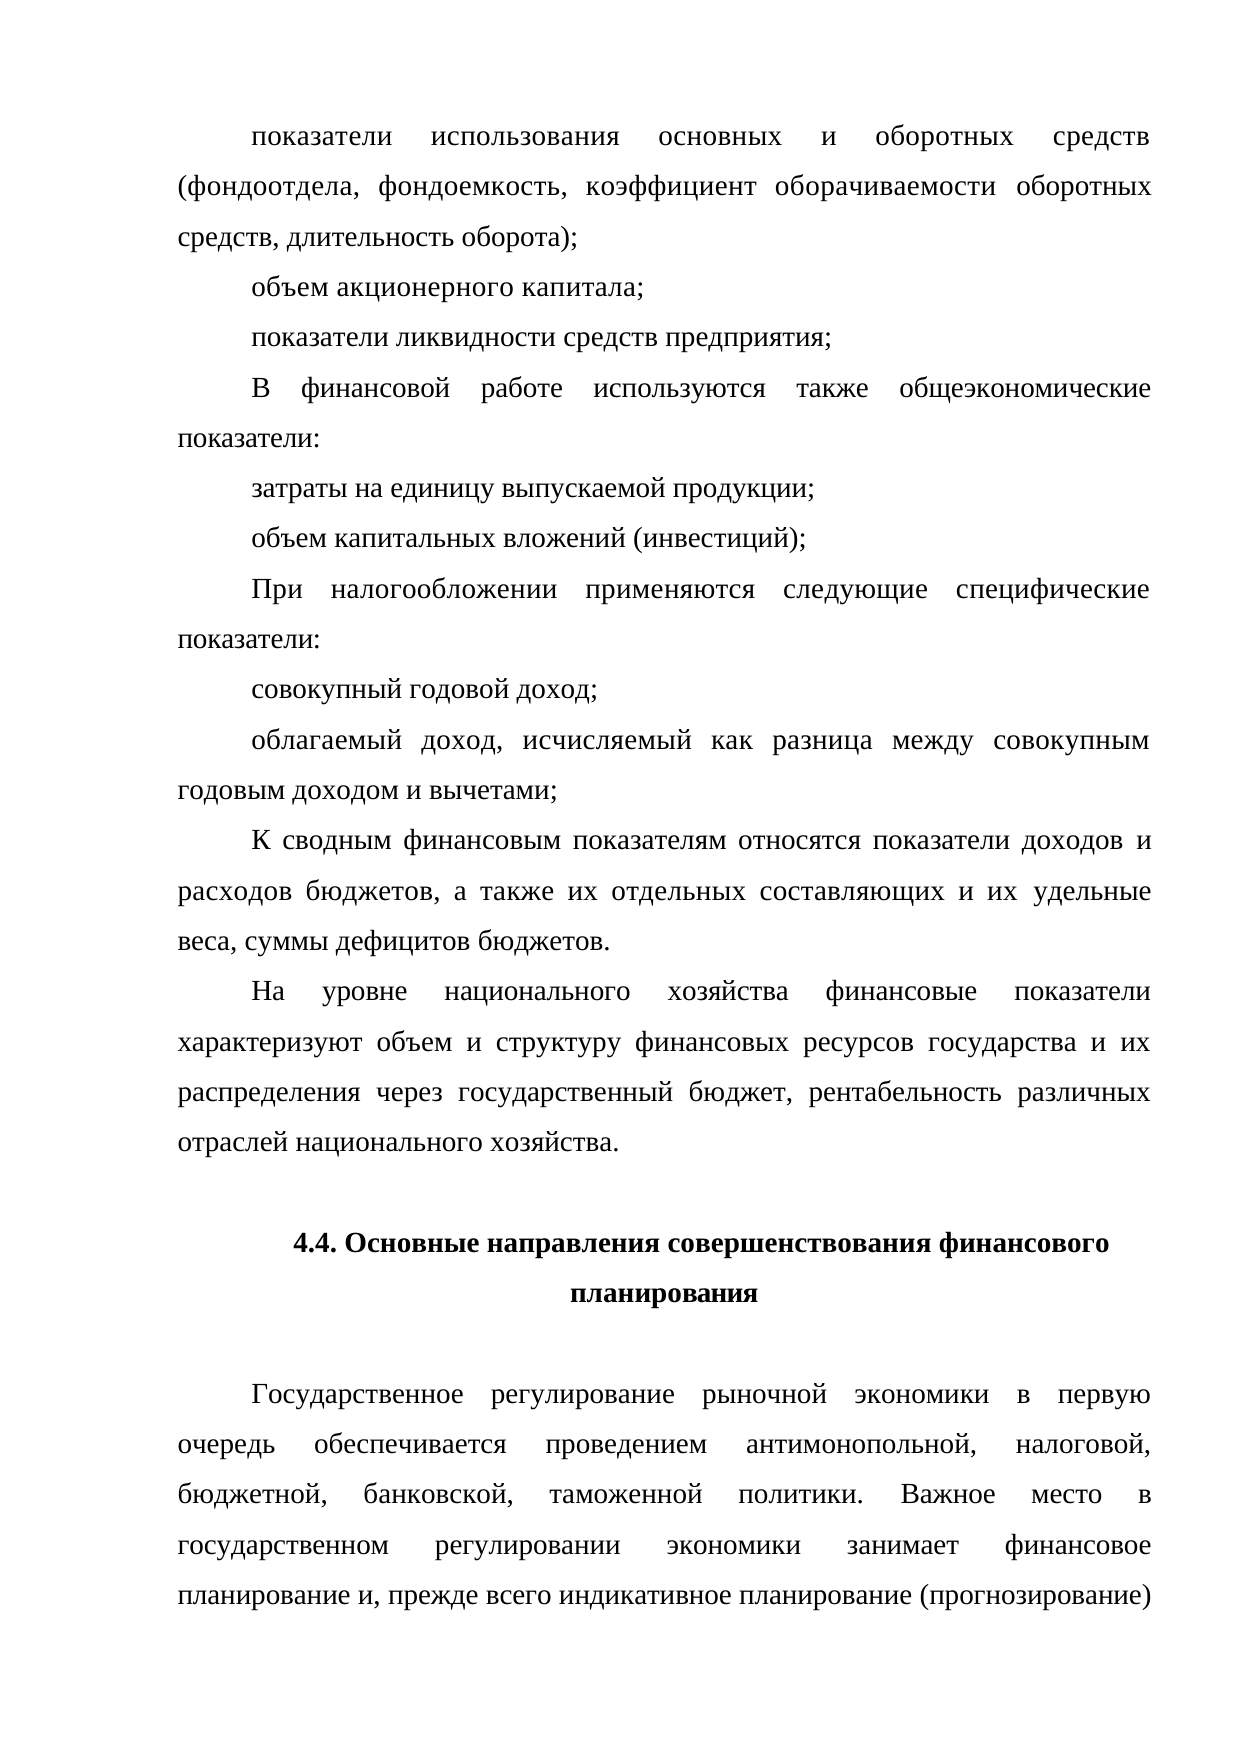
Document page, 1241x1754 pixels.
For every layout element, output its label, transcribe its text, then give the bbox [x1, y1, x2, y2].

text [177, 1376, 1152, 1611]
text показатели ликвидности средств предприятия; [177, 319, 1152, 353]
text совокупный годовой доход; [177, 672, 1152, 705]
text затраты на единицу выпускаемой продукции; [177, 470, 1152, 504]
text В финансовой работе используются также общеэкономические показатели: [177, 370, 1152, 453]
text объем капитальных вложений (инвестиций); [177, 521, 1152, 554]
text показатели использования основных и оборотных средств (фондоотдела, фондоемкость, коэффициент оборачиваемости оборотных средств, длительность оборота); [177, 118, 1152, 252]
text При налогообложении применяются следующие специфические показатели: [177, 571, 1152, 655]
text К сводным финансовым показателям относятся показатели доходов и расходов бюджетов, а также их отдельных составляющих и их удельные веса, суммы дефицитов бюджетов. [177, 822, 1152, 957]
text На уровне национального хозяйства финансовые показатели характеризуют объем и структуру финансовых ресурсов государства и их распределения через государственный бюджет, рентабельность различных отраслей национального хозяйства. [177, 973, 1152, 1158]
text объем акционерного капитала; [177, 269, 1152, 303]
text 4.4. Основные направления совершенствования финансового планирования [177, 1225, 1152, 1309]
text облагаемый доход, исчисляемый как разница между совокупным годовым доходом и вычетами; [177, 722, 1152, 806]
